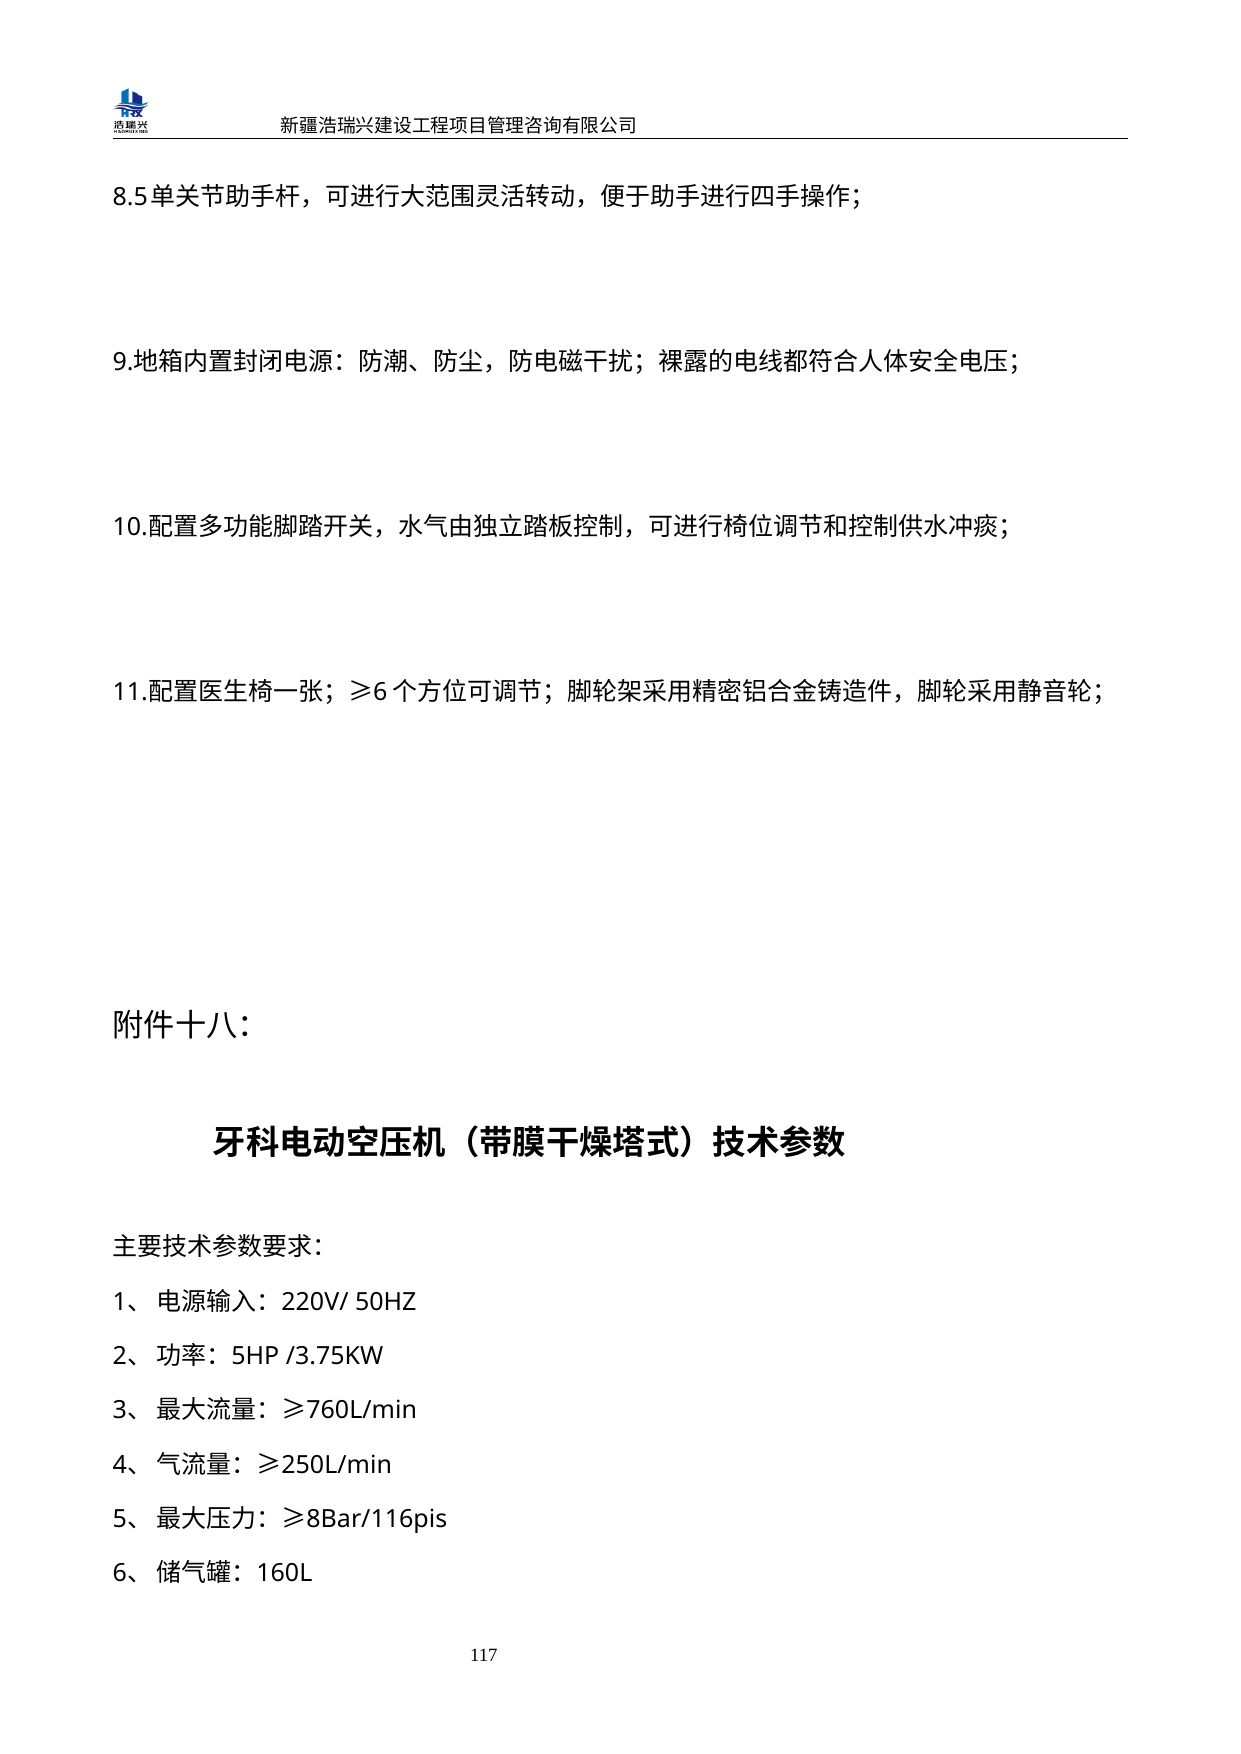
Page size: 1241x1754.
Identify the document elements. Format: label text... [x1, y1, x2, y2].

list 最大压力：≥8Bar/116pis [112, 1498, 1128, 1535]
text 11.配置医生椅一张；≥6个方位可调节；脚轮架采用精密铝合金铸造件，脚轮采用静音轮； [112, 657, 1128, 722]
subtitle 牙科电动空压机（带膜干燥塔式）技术参数 [112, 1107, 1128, 1172]
list 电源输入：220V/ 50HZ [112, 1281, 1128, 1317]
text 9.地箱内置封闭电源：防潮、防尘，防电磁干扰；裸露的电线都符合人体安全电压； [112, 327, 1128, 392]
list 储气罐：160L [112, 1553, 1128, 1589]
list 单关节助手杆，可进行大范围灵活转动，便于助手进行四手操作； [112, 162, 1128, 227]
list 功率：5HP /3.75KW [112, 1335, 1128, 1372]
list 主要技术参数要求： [112, 1227, 1128, 1263]
list 最大流量：≥760L/min [112, 1390, 1128, 1426]
list 气流量：≥250L/min [112, 1444, 1128, 1480]
picture [112, 88, 149, 133]
text 10.配置多功能脚踏开关，水气由独立踏板控制，可进行椅位调节和控制供水冲痰； [112, 492, 1128, 557]
text 附件十八： [112, 991, 1128, 1056]
